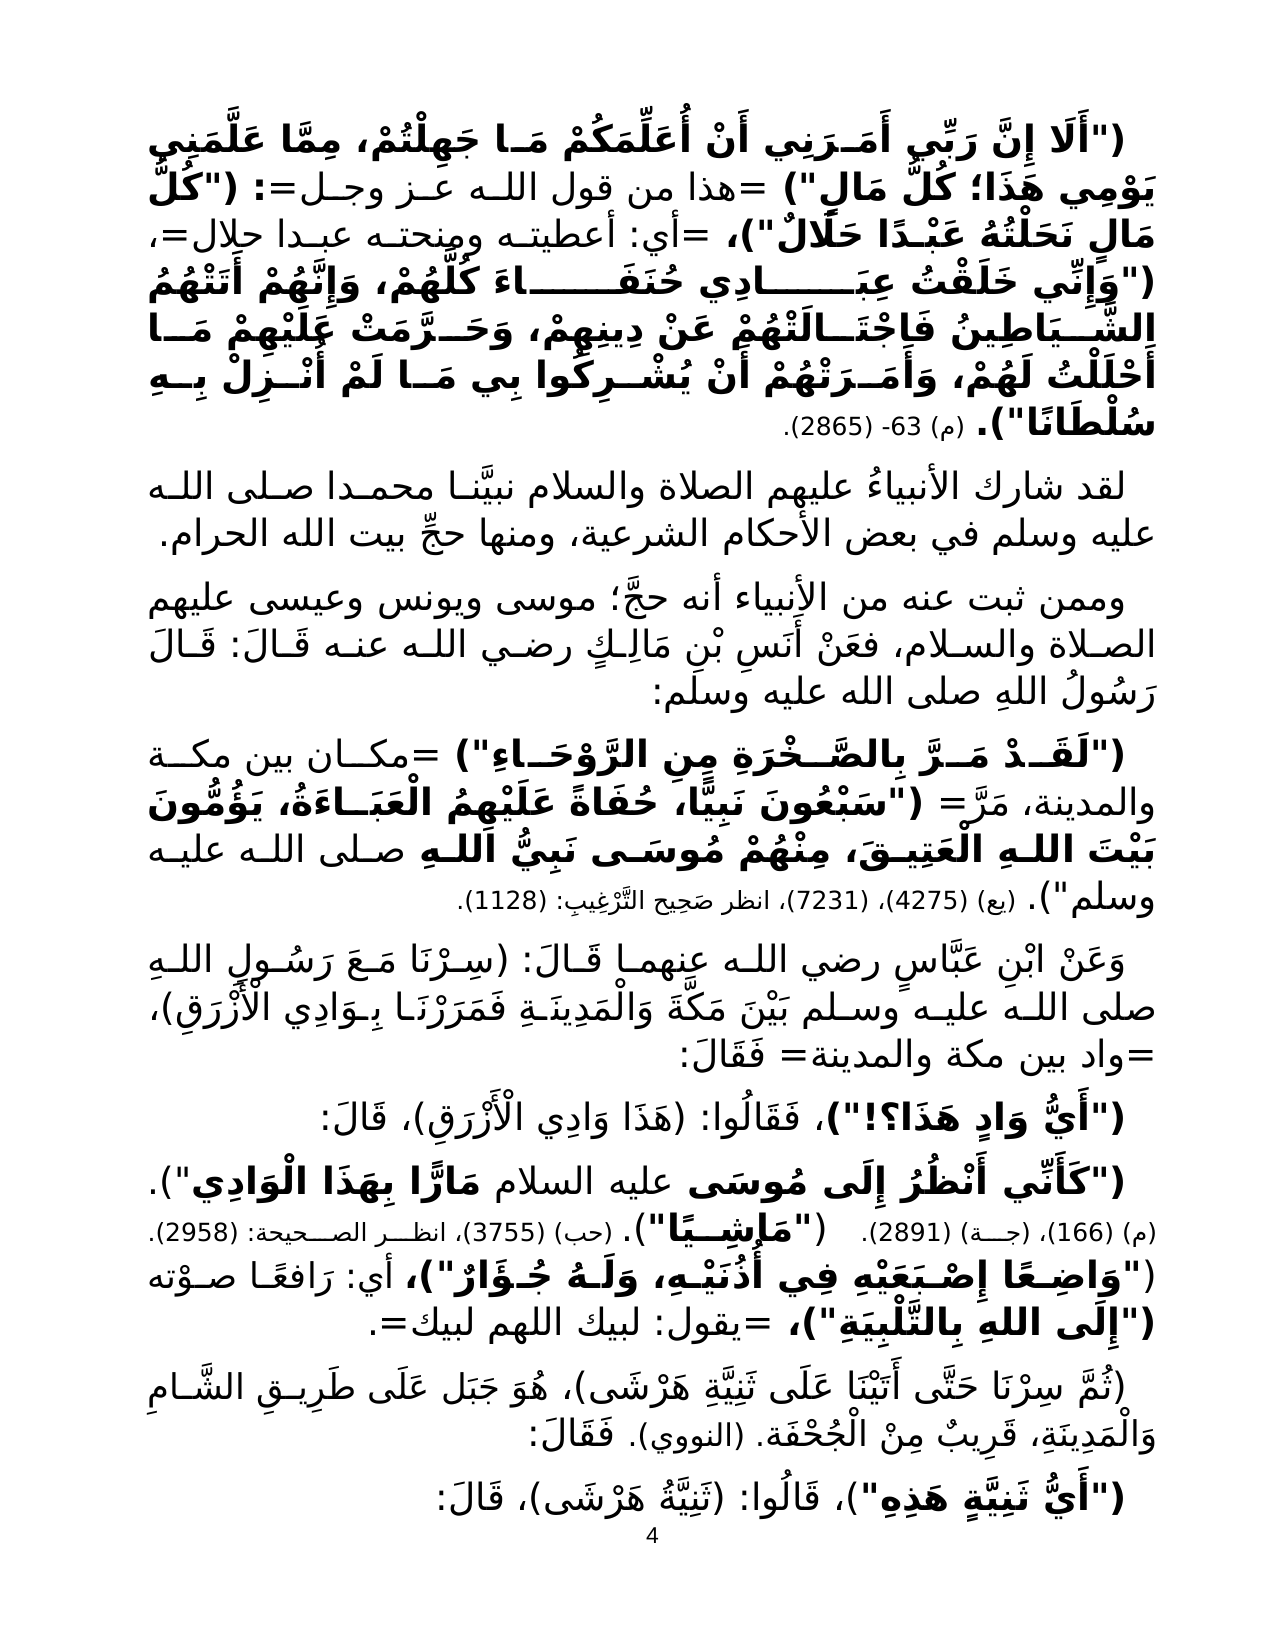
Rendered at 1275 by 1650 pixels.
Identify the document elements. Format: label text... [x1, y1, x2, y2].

text وَعَنْ ابْنِ عَبَّاسٍ رضي الله عنهما قَالَ: (سِرْنَا مَعَ رَسُولِ اللهِ صلى الله عليه وسلم بَيْنَ مَكَّةَ وَالْمَدِينَةِ فَمَرَرْنَا بِوَادِي الْأَزْرَقِ)، =واد بين مكة والمدينة= فَقَالَ: [148, 938, 1157, 1076]
text لقد شارك الأنبياءُ عليهم الصلاة والسلام نبيَّنا محمدا صلى الله عليه وسلم في بعض الأحكام الشرعية، ومنها حجِّ بيت الله الحرام. [148, 464, 1157, 555]
text ("كَأَنِّي أَنْظُرُ إِلَى مُوسَى عليه السلام مَارًّا بِهَذَا الْوَادِي"). (م) (166)، (جة) (2891). ("مَاشِيًا"). (حب) (3755)، انظر الصحيحة: (2958). ("وَاضِعًا إِصْبَعَيْهِ فِي أُذُنَيْهِ، وَلَهُ جُؤَارٌ")، أي: رَافعًا صوْته ("إِلَى اللهِ بِالتَّلْبِيَةِ")، =يقول: لبيك اللهم لبيك=. [148, 1160, 1157, 1345]
text ("أَيُّ ثَنِيَّةٍ هَذِهِ")، قَالُوا: (ثَنِيَّةُ هَرْشَى)، قَالَ: [148, 1476, 1157, 1519]
text (ثُمَّ سِرْنَا حَتَّى أَتَيْنَا عَلَى ثَنِيَّةِ هَرْشَى)، هُوَ جَبَل عَلَى طَرِيقِ الشَّامِ وَالْمَدِينَةِ، قَرِيبٌ مِنْ الْجُحْفَة. (النووي). فَقَالَ: [148, 1365, 1157, 1456]
text وممن ثبت عنه من الأنبياء أنه حجَّ؛ موسى ويونس وعيسى عليهم الصلاة والسلام، فعَنْ أَنَسِ بْنِ مَالِكٍ رضي الله عنه قَالَ: قَالَ رَسُولُ اللهِ صلى الله عليه وسلم: [148, 575, 1157, 713]
text ("أَيُّ وَادٍ هَذَا؟!")، فَقَالُوا: (هَذَا وَادِي الْأَزْرَقِ)، قَالَ: [148, 1096, 1157, 1140]
text ("أَلَا إِنَّ رَبِّي أَمَرَنِي أَنْ أُعَلِّمَكُمْ مَا جَهِلْتُمْ، مِمَّا عَلَّمَنِي يَوْمِي هَذَا؛ كُلُّ مَالٍ") =هذا من قول الله عز وجل=: ("كُلُّ مَالٍ نَحَلْتُهُ عَبْدًا حَلَالٌ")، =أي: أعطيته ومنحته عبدا حلال=، ("وَإِنِّي خَلَقْتُ عِبَادِي حُنَفَاءَ كُلَّهُمْ، وَإِنَّهُمْ أَتَتْهُمُ الشَّيَاطِينُ فَاجْتَالَتْهُمْ عَنْ دِينِهِمْ، وَحَرَّمَتْ عَلَيْهِمْ مَا أَحْلَلْتُ لَهُمْ، وَأَمَرَتْهُمْ أَنْ يُشْرِكُوا بِي مَا لَمْ أُنْزِلْ بِهِ سُلْطَانًا"). (م) 63- (2865). [148, 118, 1157, 444]
text ("لَقَدْ مَرَّ بِالصَّخْرَةِ مِنِ الرَّوْحَاءِ") =مكان بين مكة والمدينة، مَرَّ= ("سَبْعُونَ نَبِيًّا، حُفَاةً عَلَيْهِمُ الْعَبَاءَةُ، يَؤُمُّونَ بَيْتَ اللهِ الْعَتِيقَ، مِنْهُمْ مُوسَى نَبِيُّ اللهِ صلى الله عليه وسلم"). (يع) (4275)، (7231)، انظر صَحِيح التَّرْغِيبِ: (1128). [148, 733, 1157, 918]
